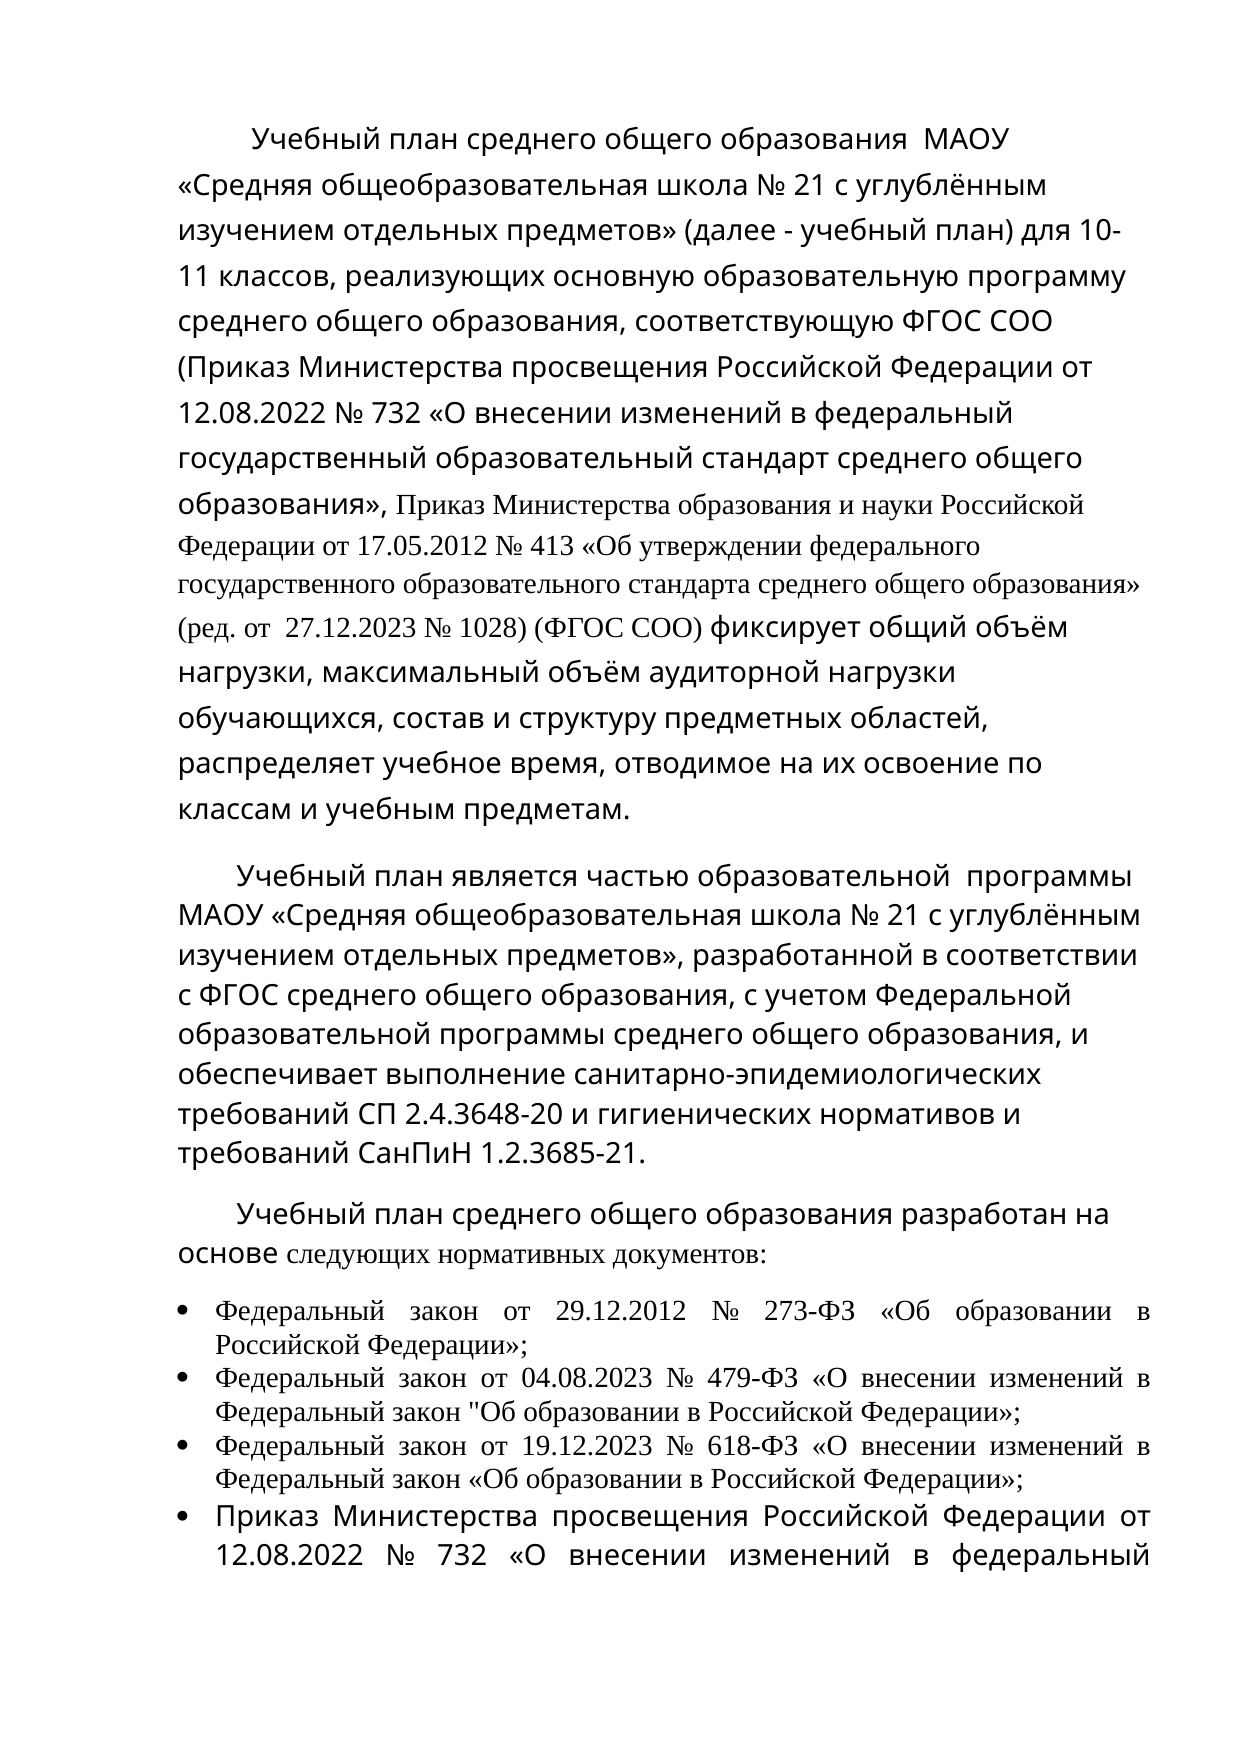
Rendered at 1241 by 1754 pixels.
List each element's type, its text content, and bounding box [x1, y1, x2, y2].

list Федеральный закон от 29.12.2012 № 273-ФЗ «Об образовании в Российской Федерации»; [177, 1293, 1152, 1361]
text Учебный план является частью образовательной программы МАОУ «Средняя общеобразовательная школа № 21 с углублённым изучением отдельных предметов», разработанной в соответствии с ФГОС среднего общего образования, с учетом Федеральной образовательной программы среднего общего образования, и обеспечивает выполнение санитарно-эпидемиологических требований СП 2.4.3648-20 и гигиенических нормативов и требований СанПиН 1.2.3685-21. [177, 855, 1152, 1172]
text Учебный план среднего общего образования МАОУ «Средняя общеобразовательная школа № 21 с углублённым изучением отдельных предметов» (далее - учебный план) для 10-11 классов, реализующих основную образовательную программу среднего общего образования, соответствующую ФГОС СОО (Приказ Министерства просвещения Российской Федерации от 12.08.2022 № 732 «О внесении изменений в федеральный государственный образовательный стандарт среднего общего образования», Приказ Министерства образования и науки Российской Федерации от 17.05.2012 № 413 «Об утверждении федерального государственного образовательного стандарта среднего общего образования» (ред. от 27.12.2023 № 1028) (ФГОС СОО) фиксирует общий объём нагрузки, максимальный объём аудиторной нагрузки обучающихся, состав и структуру предметных областей, распределяет учебное время, отводимое на их освоение по классам и учебным предметам. [177, 118, 1152, 828]
text Учебный план среднего общего образования разработан на основе следующих нормативных документов: [177, 1193, 1152, 1272]
list Федеральный закон от 04.08.2023 № 479-ФЗ «О внесении изменений в Федеральный закон "Об образовании в Российской Федерации»; [177, 1361, 1152, 1428]
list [177, 1495, 1152, 1574]
list Федеральный закон от 19.12.2023 № 618-ФЗ «О внесении изменений в Федеральный закон «Об образовании в Российской Федерации»; [177, 1428, 1152, 1495]
